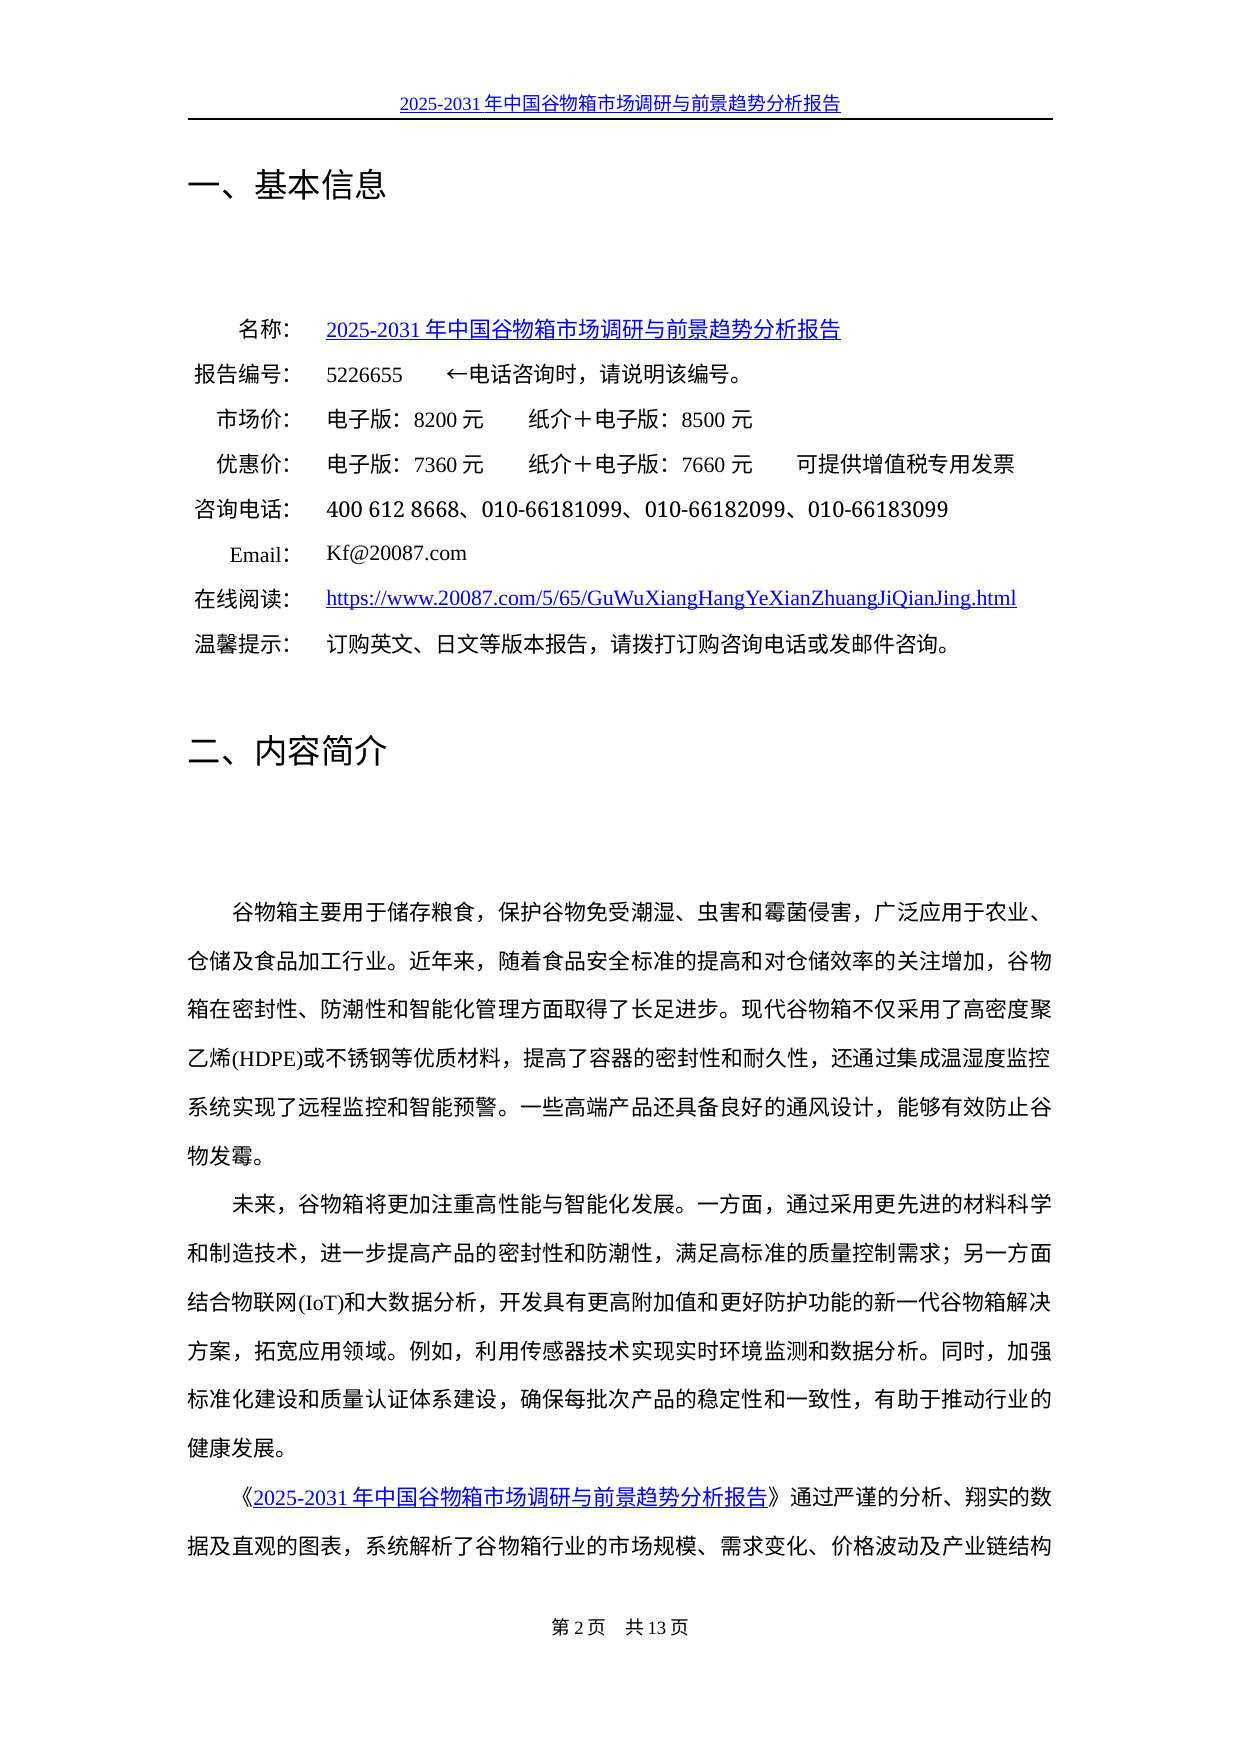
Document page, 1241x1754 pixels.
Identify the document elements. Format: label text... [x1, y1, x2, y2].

table_cell 400 612 8668、010-66181099、010-66182099、010-66183099 [315, 492, 1073, 537]
title 一、基本信息 [187, 150, 1053, 215]
table_cell 5226655 ←电话咨询时，请说明该编号。 [315, 357, 1073, 402]
table_cell 订购英文、日文等版本报告，请拨打订购咨询电话或发邮件咨询。 [315, 627, 1073, 672]
table_cell 报告编号： [167, 357, 315, 402]
table_cell 在线阅读： [167, 582, 315, 627]
table_cell Email： [167, 537, 315, 582]
table_cell 市场价： [167, 402, 315, 447]
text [187, 894, 1053, 1561]
table_header 2025-2031年中国谷物箱市场调研与前景趋势分析报告 [315, 312, 1073, 357]
table_cell [315, 582, 1073, 627]
table_cell 电子版：8200 元 纸介＋电子版：8500 元 [315, 402, 1073, 447]
title 二、内容简介 [187, 717, 1053, 782]
table_cell 优惠价： [167, 447, 315, 492]
table_cell 咨询电话： [167, 492, 315, 537]
table_cell Kf@20087.com [315, 537, 1073, 582]
table_cell 温馨提示： [167, 627, 315, 672]
table_header 名称： [167, 312, 315, 357]
table_cell 电子版：7360 元 纸介＋电子版：7660 元 可提供增值税专用发票 [315, 447, 1073, 492]
